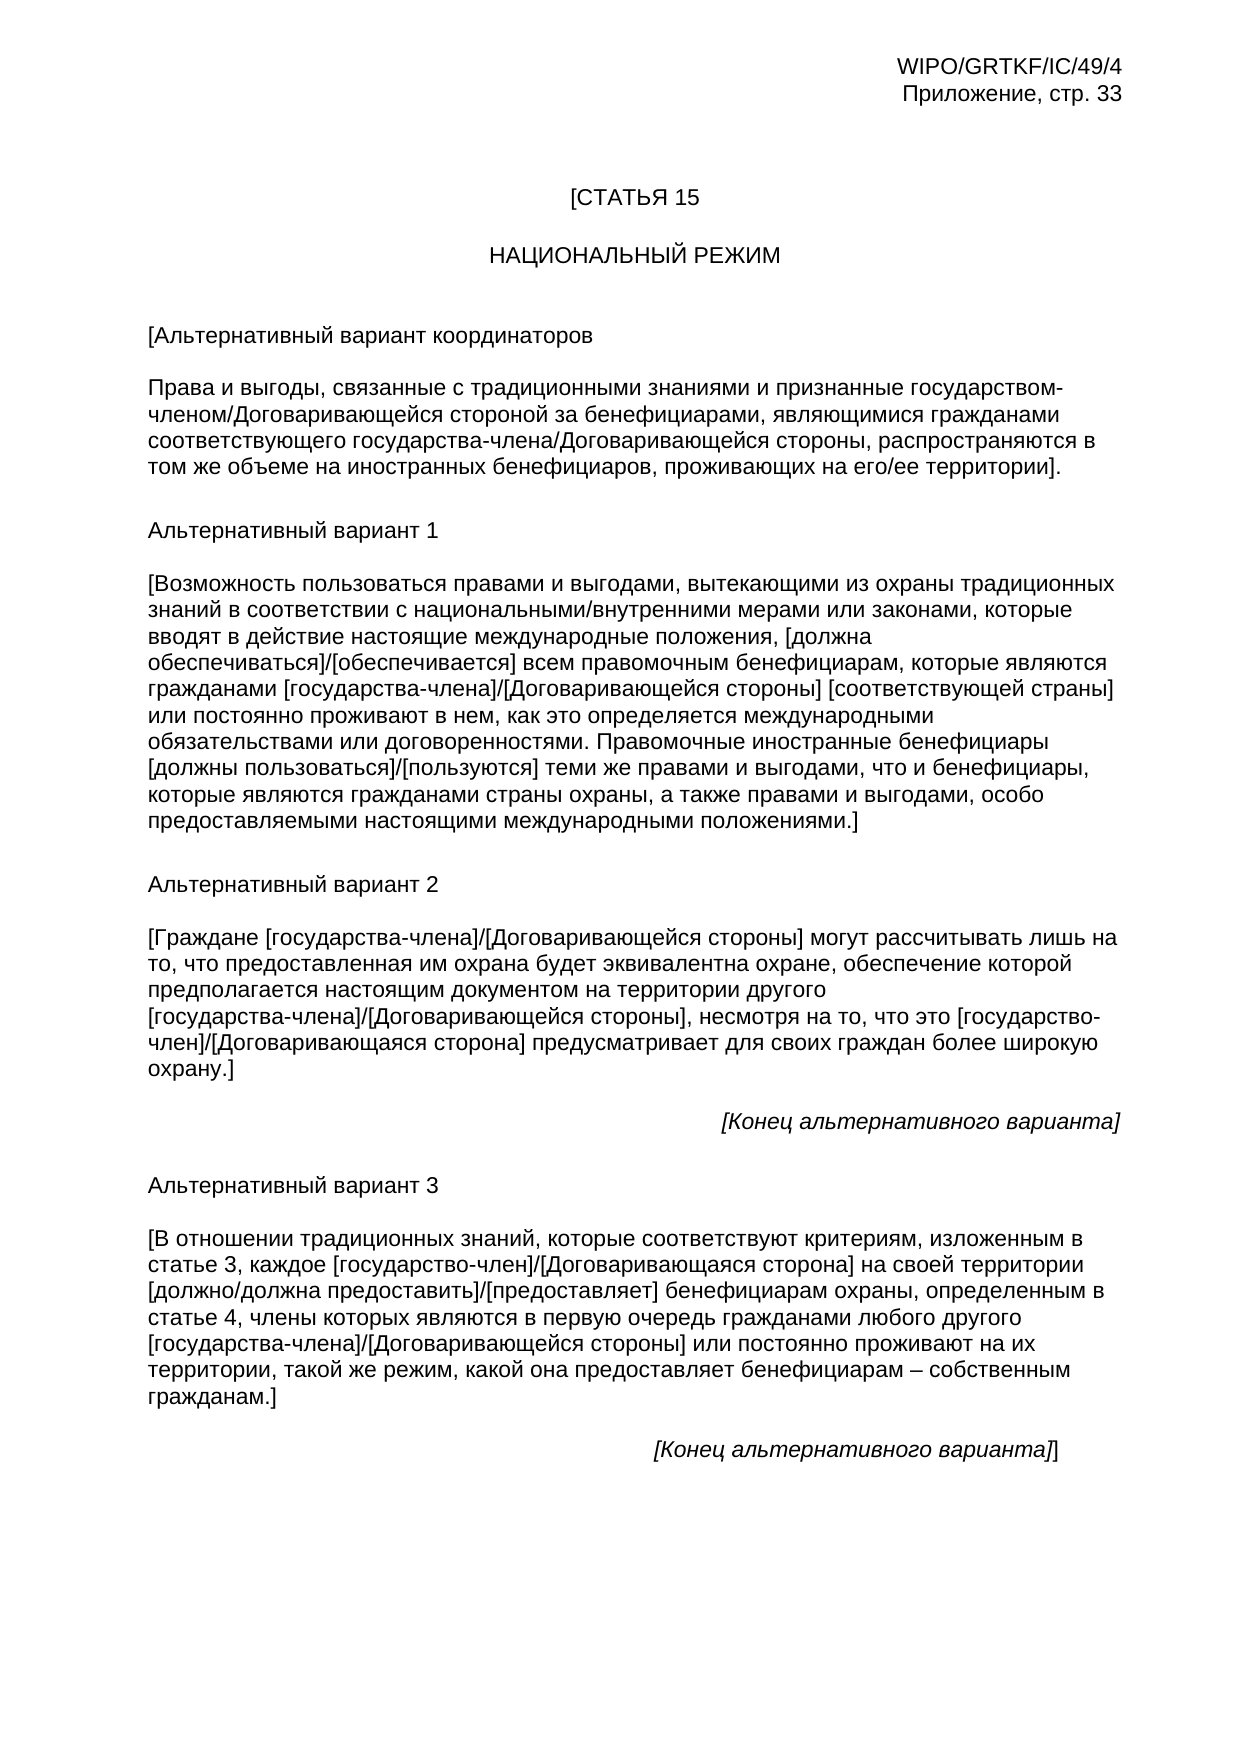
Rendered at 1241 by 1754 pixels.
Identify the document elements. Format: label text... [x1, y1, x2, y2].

text [Возможность пользоваться правами и выгодами, вытекающими из охраны традиционных знаний в соответствии с национальными/внутренними мерами или законами, которые вводят в действие настоящие международные положения, [должна обеспечиваться]/[обеспечивается] всем правомочным бенефициарам, которые являются гражданами [государства-члена]/[Договаривающейся стороны] [соответствующей страны] или постоянно проживают в нем, как это определяется международными обязательствами или договоренностями. Правомочные иностранные бенефициары [должны пользоваться]/[пользуются] теми же правами и выгодами, что и бенефициары, которые являются гражданами страны охраны, а также правами и выгодами, особо предоставляемыми настоящими международными положениями.] [148, 570, 1122, 833]
text НАЦИОНАЛЬНЫЙ РЕЖИМ [148, 242, 1122, 269]
text Альтернативный вариант 3 [148, 1172, 1122, 1198]
text Альтернативный вариант 2 [148, 871, 1122, 897]
subtitle [СТАТЬЯ 15 [148, 183, 1122, 210]
text [Граждане [государства-члена]/[Договаривающейся стороны] могут рассчитывать лишь на то, что предоставленная им охрана будет эквивалентна охране, обеспечение которой предполагается настоящим документом на территории другого [государства-члена]/[Договаривающейся стороны], несмотря на то, что это [государство-член]/[Договаривающаяся сторона] предусматривает для своих граждан более широкую охрану.] [148, 924, 1122, 1082]
text [Альтернативный вариант координаторов [148, 322, 1122, 348]
text [Конец альтернативного варианта] [148, 1108, 1122, 1134]
text [В отношении традиционных знаний, которые соответствуют критериям, изложенным в статье 3, каждое [государство-член]/[Договаривающаяся сторона] на своей территории [должно/должна предоставить]/[предоставляет] бенефициарам охраны, определенным в статье 4, члены которых являются в первую очередь гражданами любого другого [государства-члена]/[Договаривающейся стороны] или постоянно проживают на их территории, такой же режим, какой она предоставляет бенефициарам – собственным гражданам.] [148, 1225, 1122, 1409]
text Права и выгоды, связанные с традиционными знаниями и признанные государством-членом/Договаривающейся стороной за бенефициарами, являющимися гражданами соответствующего государства-члена/Договаривающейся стороны, распространяются в том же объеме на иностранных бенефициаров, проживающих на его/ее территории]. [148, 374, 1122, 480]
text [Конец альтернативного варианта]] [654, 1436, 1122, 1462]
text Альтернативный вариант 1 [148, 517, 1122, 543]
